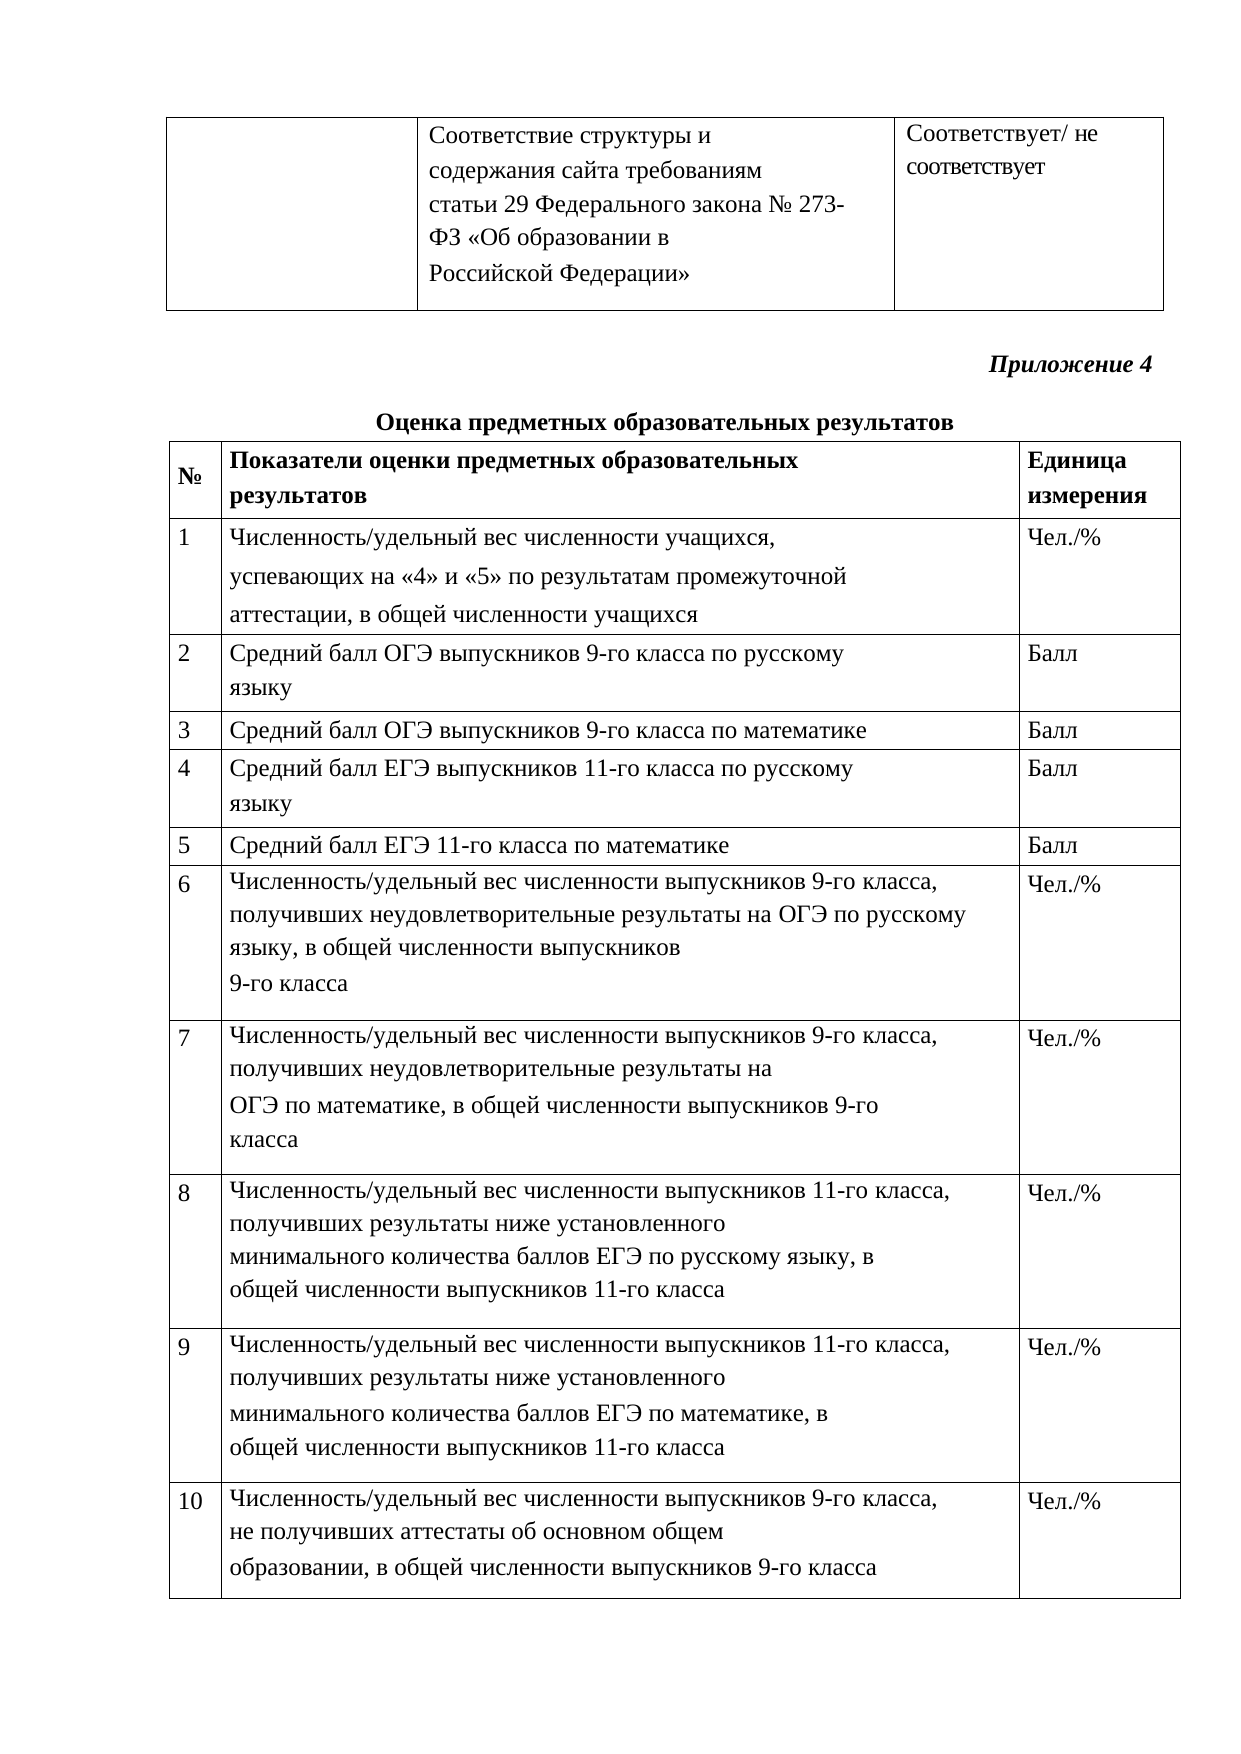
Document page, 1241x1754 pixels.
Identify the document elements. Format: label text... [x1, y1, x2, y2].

table_cell Чел./% [1020, 1329, 1180, 1482]
table_cell Чел./% [1020, 1483, 1180, 1598]
table_cell 5 [170, 828, 221, 865]
table_cell Балл [1020, 828, 1180, 865]
table_cell Численность/удельный вес численности выпускников 9-го класса, получивших неудовлетворительные результаты на ОГЭ по математике, в общей численности выпускников 9-го класса [222, 1021, 1019, 1174]
table_cell Численность/удельный вес численности выпускников 9-го класса, не получивших аттестаты об основном общем образовании, в общей численности выпускников 9-го класса [222, 1483, 1019, 1598]
table_cell Численность/удельный вес численности учащихся, успевающих на «4» и «5» по результатам промежуточной аттестации, в общей численности учащихся [222, 519, 1019, 634]
table_cell Численность/удельный вес численности выпускников 9-го класса, получивших неудовлетворительные результаты на ОГЭ по русскому языку, в общей численности выпускников 9-го класса [222, 866, 1019, 1019]
table_cell Численность/удельный вес численности выпускников 11-го класса, получивших результаты ниже установленного минимального количества баллов ЕГЭ по русскому языку, в общей численности выпускников 11-го класса [222, 1175, 1019, 1328]
table_cell Средний балл ОГЭ выпускников 9-го класса по математике [222, 712, 1019, 749]
table_cell Средний балл ОГЭ выпускников 9-го класса по русскому языку [222, 635, 1019, 711]
subtitle Оценка предметных образовательных результатов [176, 407, 1154, 436]
table_cell 2 [170, 635, 221, 711]
table_cell Балл [1020, 712, 1180, 749]
text Приложение 4 [146, 349, 1152, 378]
table_cell 9 [170, 1329, 221, 1482]
table_cell 10 [170, 1483, 221, 1598]
table_header Соответствие структуры и содержания сайта требованиям статьи 29 Федерального закона № 273-ФЗ «Об образовании в Российской Федерации» [418, 118, 894, 309]
table_header Единица измерения [1020, 442, 1180, 518]
table_cell Численность/удельный вес численности выпускников 11-го класса, получивших результаты ниже установленного минимального количества баллов ЕГЭ по математике, в общей численности выпускников 11-го класса [222, 1329, 1019, 1482]
table_cell 7 [170, 1021, 221, 1174]
table_cell Чел./% [1020, 866, 1180, 1019]
table_cell 6 [170, 866, 221, 1019]
table_cell Средний балл ЕГЭ выпускников 11-го класса по русскому языку [222, 750, 1019, 827]
table_cell Балл [1020, 750, 1180, 827]
table_cell 3 [170, 712, 221, 749]
table_cell Чел./% [1020, 1021, 1180, 1174]
table_header [167, 118, 417, 309]
table_cell Балл [1020, 635, 1180, 711]
table_header Соответствует/ не соответствует [895, 118, 1163, 309]
table_cell 1 [170, 519, 221, 634]
table_cell 8 [170, 1175, 221, 1328]
table_cell Чел./% [1020, 1175, 1180, 1328]
table_cell Чел./% [1020, 519, 1180, 634]
table_cell Средний балл ЕГЭ 11-го класса по математике [222, 828, 1019, 865]
table_header Показатели оценки предметных образовательных результатов [222, 442, 1019, 518]
table_header № [170, 442, 221, 518]
table_cell 4 [170, 750, 221, 827]
